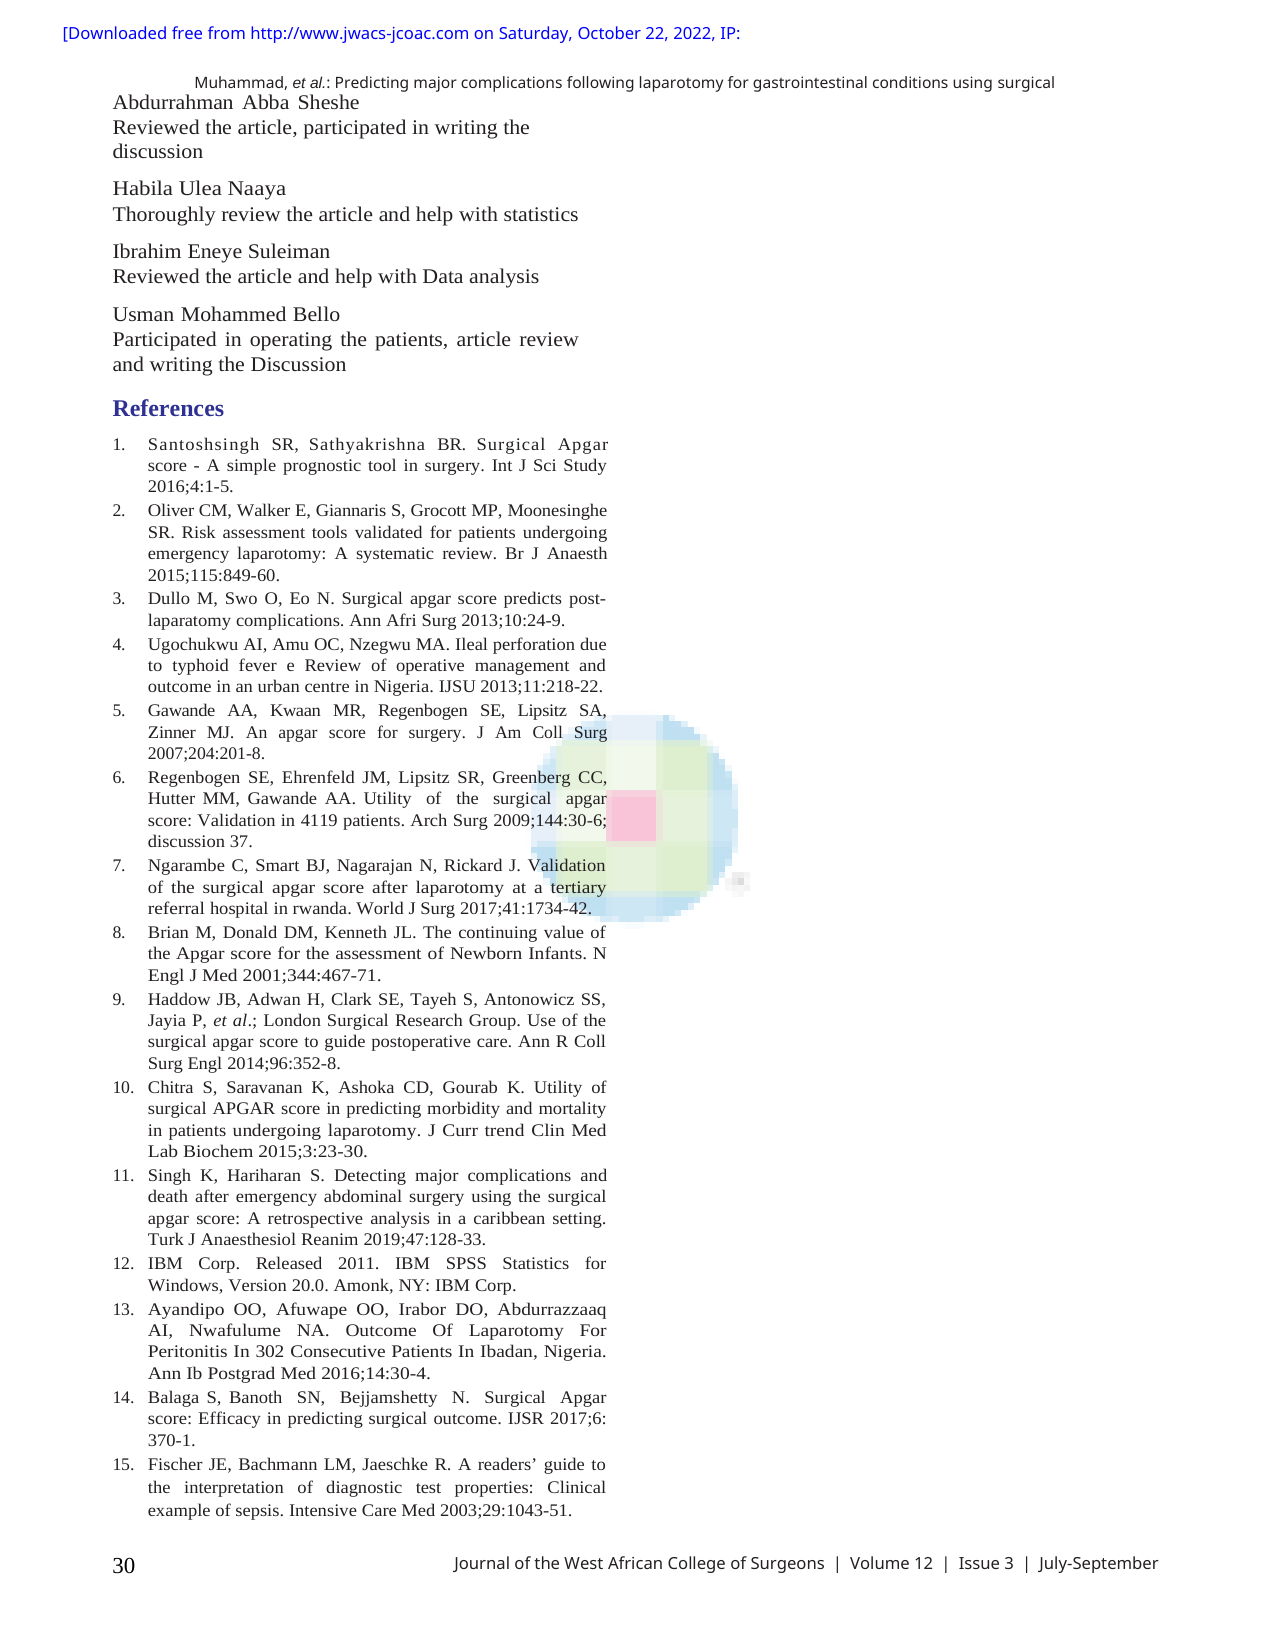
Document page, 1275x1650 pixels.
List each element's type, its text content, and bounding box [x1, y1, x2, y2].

list Fischer JE, Bachmann LM, Jaeschke R. A readers’ guide to the interpretation of diagnostic test properties: Clinical example of sepsis. Intensive Care Med 2003;29:1043-51. [112, 1453, 607, 1520]
list Santoshsingh SR, Sathyakrishna BR. Surgical Apgar score - A simple prognostic tool in surgery. Int J Sci Study 2016;4:1-5. [112, 433, 608, 497]
text Ibrahim Eneye Suleiman [112, 239, 623, 263]
list Ayandipo OO, Afuwape OO, Irabor DO, Abdurrazzaaq AI, Nwafulume NA. Outcome Of Laparotomy For Peritonitis In 302 Consecutive Patients In Ibadan, Nigeria. Ann Ib Postgrad Med 2016;14:30-4. [112, 1298, 607, 1383]
list Oliver CM, Walker E, Giannaris S, Grocott MP, Moonesinghe SR. Risk assessment tools validated for patients undergoing emergency laparotomy: A systematic review. Br J Anaesth 2015;115:849-60. [112, 500, 608, 585]
text Abdurrahman Abba Sheshe [112, 89, 623, 114]
text Reviewed the article and help with Data analysis [112, 264, 623, 288]
list Singh K, Hariharan S. Detecting major complications and death after emergency abdominal surgery using the surgical apgar score: A retrospective analysis in a caribbean setting. Turk J Anaesthesiol Reanim 2019;47:128-33. [112, 1165, 607, 1249]
list Chitra S, Saravanan K, Ashoka CD, Gourab K. Utility of surgical APGAR score in predicting morbidity and mortality in patients undergoing laparotomy. J Curr trend Clin Med Lab Biochem 2015;3:23-30. [112, 1077, 607, 1161]
list Balaga S, Banoth SN, Bejjamshetty N. Surgical Apgar score: Efficacy in predicting surgical outcome. IJSR 2017;6: 370-1. [112, 1387, 608, 1450]
text Participated in operating the patients, article review and writing the Discussion [112, 327, 608, 376]
list Ugochukwu AI, Amu OC, Nzegwu MA. Ileal perforation due to typhoid fever e Review of operative management and outcome in an urban centre in Nigeria. IJSU 2013;11:218-22. [112, 633, 607, 697]
list Haddow JB, Adwan H, Clark SE, Tayeh S, Antonowicz SS, Jayia P, et al.; London Surgical Research Group. Use of the surgical apgar score to guide postoperative care. Ann R Coll Surg Engl 2014;96:352-8. [112, 988, 607, 1073]
list Brian M, Donald DM, Kenneth JL. The continuing value of the Apgar score for the assessment of Newborn Infants. N Engl J Med 2001;344:467-71. [112, 922, 607, 985]
picture [525, 710, 750, 929]
list IBM Corp. Released 2011. IBM SPSS Statistics for Windows, Version 20.0. Amonk, NY: IBM Corp. [112, 1253, 607, 1295]
text Usman Mohammed Bello [112, 302, 623, 326]
text Thoroughly review the article and help with statistics [112, 201, 623, 226]
list Ngarambe C, Smart BJ, Nagarajan N, Rickard J. Validation of the surgical apgar score after laparotomy at a tertiary referral hospital in rwanda. World J Surg 2017;41:1734-42. [112, 855, 607, 918]
list Dullo M, Swo O, Eo N. Surgical apgar score predicts post- laparatomy complications. Ann Afri Surg 2013;10:24-9. [112, 588, 608, 630]
list Regenbogen SE, Ehrenfeld JM, Lipsitz SR, Greenberg CC, Hutter MM, Gawande AA. Utility of the surgical apgar score: Validation in 4119 patients. Arch Surg 2009;144:30-6; discussion 37. [112, 767, 608, 851]
subtitle References [112, 394, 623, 421]
list Gawande AA, Kwaan MR, Regenbogen SE, Lipsitz SA, Zinner MJ. An apgar score for surgery. J Am Coll Surg 2007;204:201-8. [112, 700, 607, 763]
text Habila Ulea Naaya [112, 176, 623, 200]
text Reviewed the article, participated in writing the discussion [112, 115, 623, 163]
